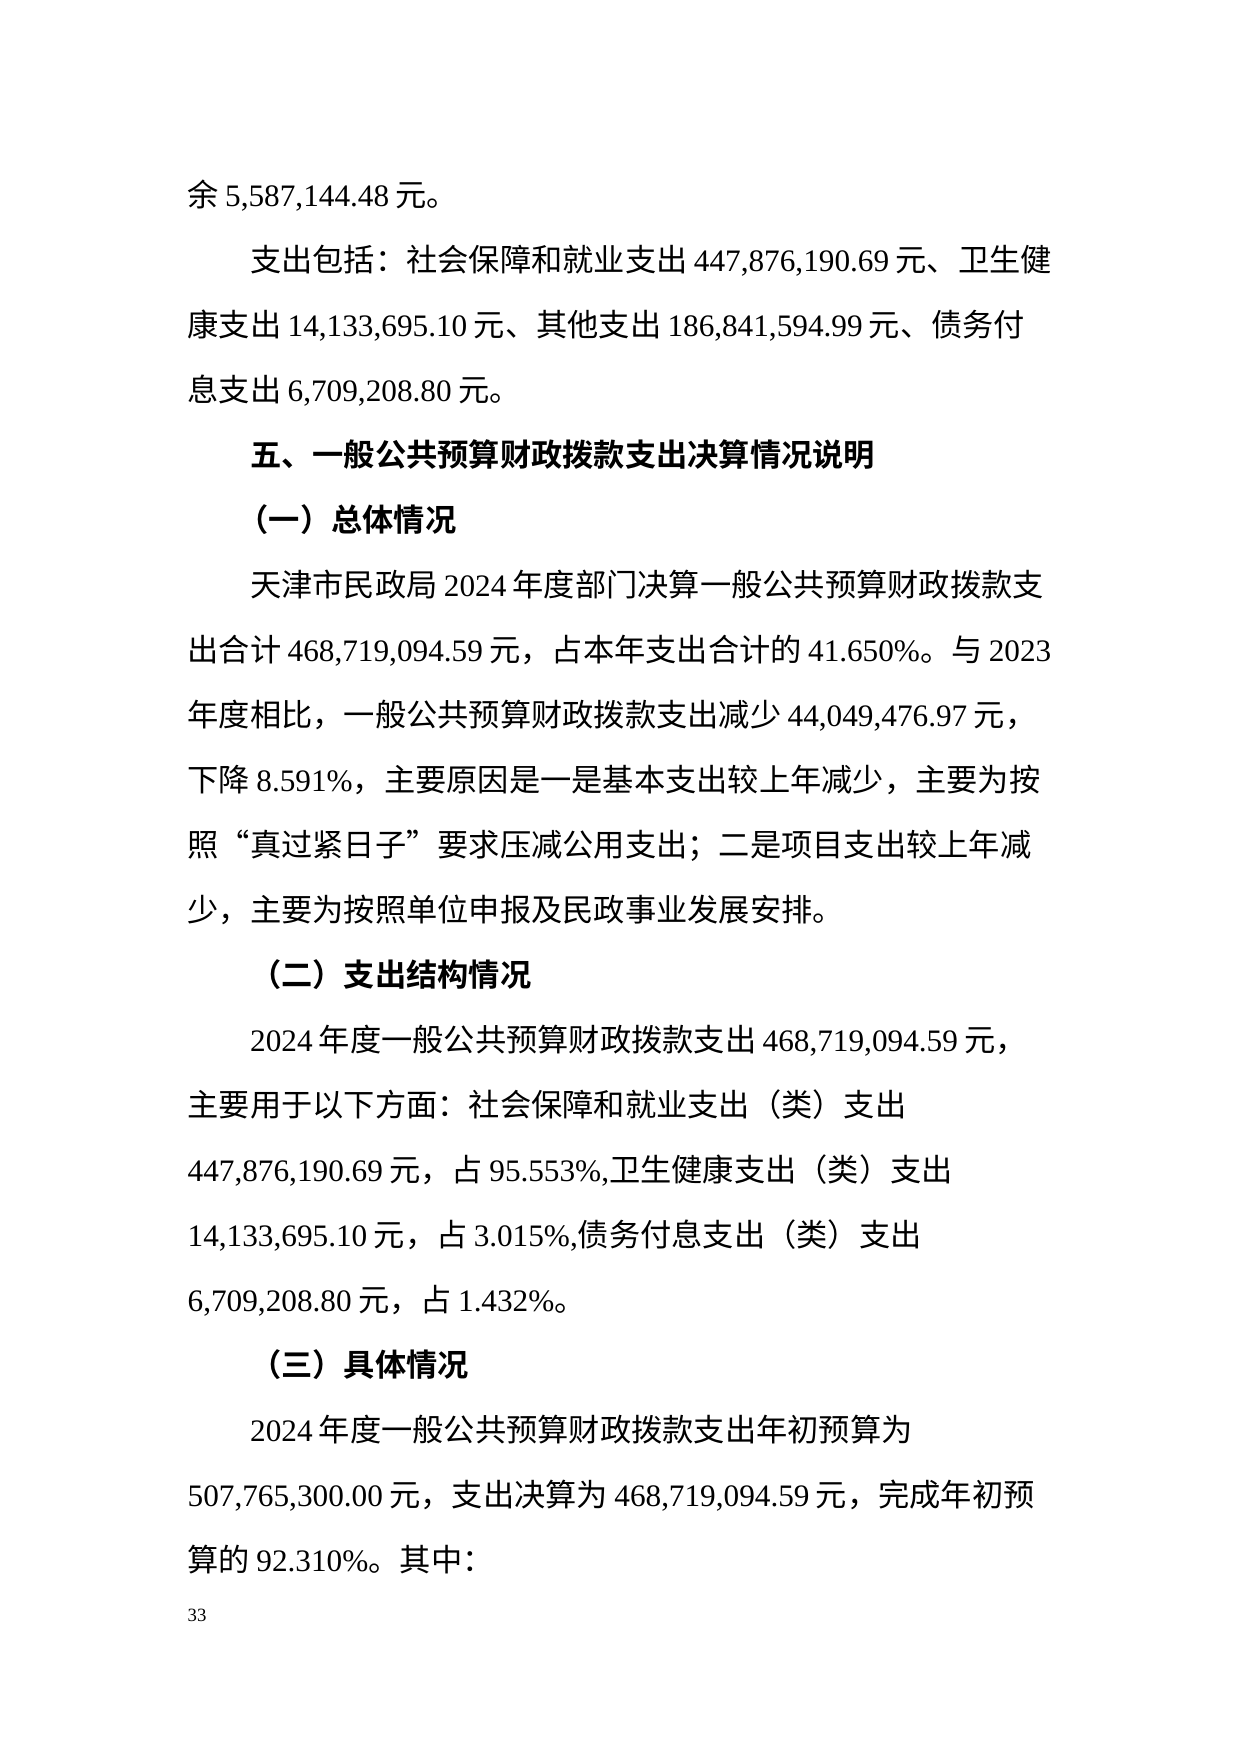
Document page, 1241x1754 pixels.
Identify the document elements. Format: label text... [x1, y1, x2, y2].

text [187, 160, 1053, 225]
text （一）总体情况 [237, 485, 1053, 550]
text （二）支出结构情况 [187, 940, 1053, 1005]
text 天津市民政局2024年度部门决算一般公共预算财政拨款支出合计468,719,094.59元，占本年支出合计的41.650%。与2023年度相比，一般公共预算财政拨款支出减少44,049,476.97元，下降8.591%，主要原因是一是基本支出较上年减少，主要为按照“真过紧日子”要求压减公用支出；二是项目支出较上年减少，主要为按照单位申报及民政事业发展安排。 [187, 550, 1053, 940]
text （三）具体情况 [187, 1330, 1053, 1395]
text 2024年度一般公共预算财政拨款支出年初预算为507,765,300.00元，支出决算为468,719,094.59元，完成年初预算的92.310%。其中： [187, 1395, 1053, 1590]
subtitle 五、一般公共预算财政拨款支出决算情况说明 [187, 420, 1053, 485]
text 支出包括：社会保障和就业支出447,876,190.69元、卫生健康支出14,133,695.10元、其他支出186,841,594.99元、债务付息支出6,709,208.80元。 [187, 225, 1053, 420]
text 2024年度一般公共预算财政拨款支出468,719,094.59元，主要用于以下方面：社会保障和就业支出（类）支出447,876,190.69元，占95.553%,卫生健康支出（类）支出14,133,695.10元，占3.015%,债务付息支出（类）支出6,709,208.80元，占1.432%。 [187, 1005, 1053, 1330]
